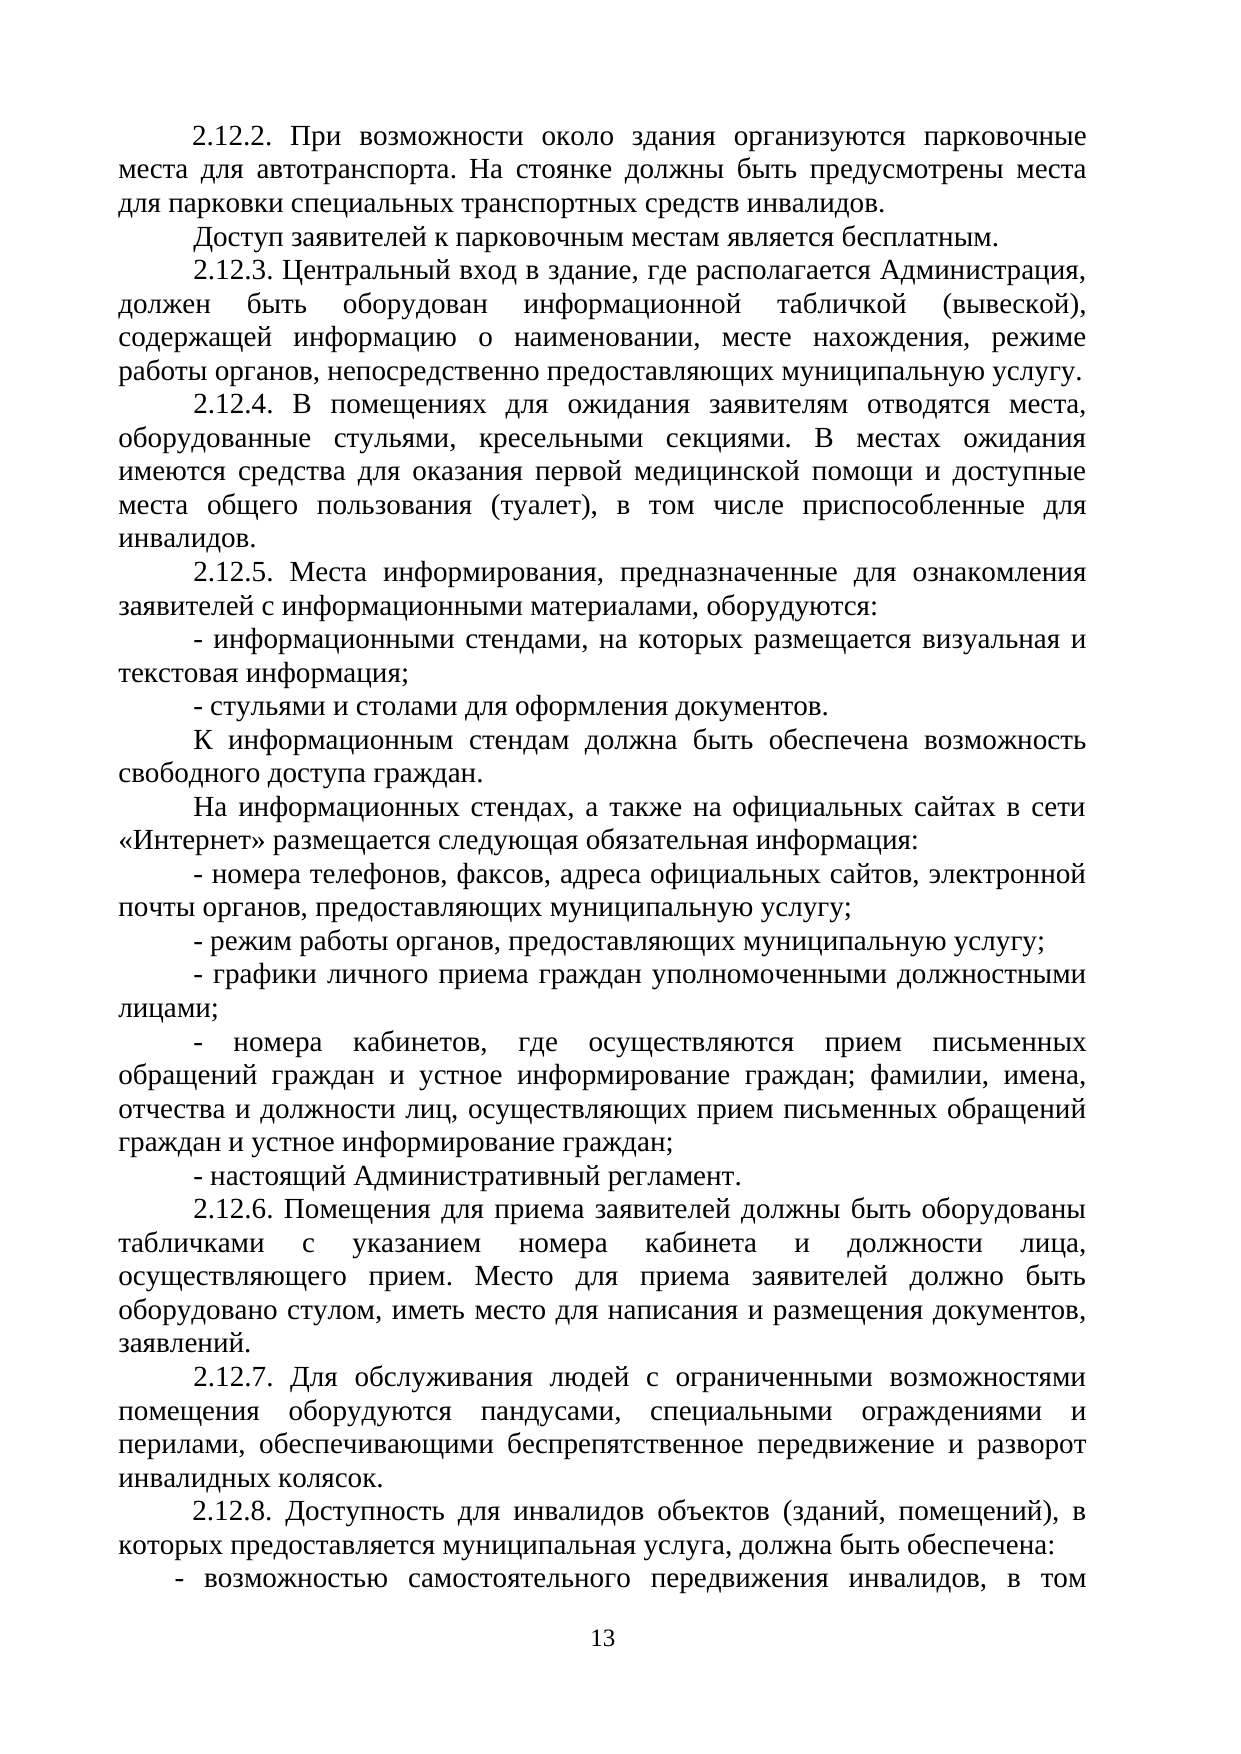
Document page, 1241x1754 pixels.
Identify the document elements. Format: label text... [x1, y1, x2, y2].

text 2.12.8. Доступность для инвалидов объектов (зданий, помещений), в которых предоставляется муниципальная услуга, должна быть обеспечена: [118, 1493, 1087, 1560]
text - номера кабинетов, где осуществляются прием письменных обращений граждан и устное информирование граждан; фамилии, имена, отчества и должности лиц, осуществляющих прием письменных обращений граждан и устное информирование граждан; [118, 1024, 1087, 1158]
text 2.12.4. В помещениях для ожидания заявителям отводятся места, оборудованные стульями, кресельными секциями. В местах ожидания имеются средства для оказания первой медицинской помощи и доступные места общего пользования (туалет), в том числе приспособленные для инвалидов. [118, 386, 1087, 554]
text 2.12.2. При возможности около здания организуются парковочные места для автотранспорта. На стоянке должны быть предусмотрены места для парковки специальных транспортных средств инвалидов. [118, 118, 1087, 219]
text Доступ заявителей к парковочным местам является бесплатным. [118, 219, 1087, 252]
text К информационным стендам должна быть обеспечена возможность свободного доступа граждан. [118, 722, 1087, 789]
text 2.12.3. Центральный вход в здание, где располагается Администрация, должен быть оборудован информационной табличкой (вывеской), содержащей информацию о наименовании, месте нахождения, режиме работы органов, непосредственно предоставляющих муниципальную услугу. [118, 252, 1087, 386]
text - информационными стендами, на которых размещается визуальная и текстовая информация; [118, 621, 1087, 688]
text На информационных стендах, а также на официальных сайтах в сети «Интернет» размещается следующая обязательная информация: [118, 789, 1087, 856]
text - номера телефонов, факсов, адреса официальных сайтов, электронной почты органов, предоставляющих муниципальную услугу; [118, 856, 1087, 923]
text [118, 1560, 1087, 1594]
text - настоящий Административный регламент. [118, 1158, 1087, 1191]
text 2.12.5. Места информирования, предназначенные для ознакомления заявителей с информационными материалами, оборудуются: [118, 554, 1087, 621]
text - графики личного приема граждан уполномоченными должностными лицами; [118, 957, 1087, 1024]
text - режим работы органов, предоставляющих муниципальную услугу; [118, 923, 1087, 957]
text - стульями и столами для оформления документов. [118, 688, 1087, 722]
text 2.12.7. Для обслуживания людей с ограниченными возможностями помещения оборудуются пандусами, специальными ограждениями и перилами, обеспечивающими беспрепятственное передвижение и разворот инвалидных колясок. [118, 1359, 1087, 1493]
text 2.12.6. Помещения для приема заявителей должны быть оборудованы табличками с указанием номера кабинета и должности лица, осуществляющего прием. Место для приема заявителей должно быть оборудовано стулом, иметь место для написания и размещения документов, заявлений. [118, 1191, 1087, 1359]
